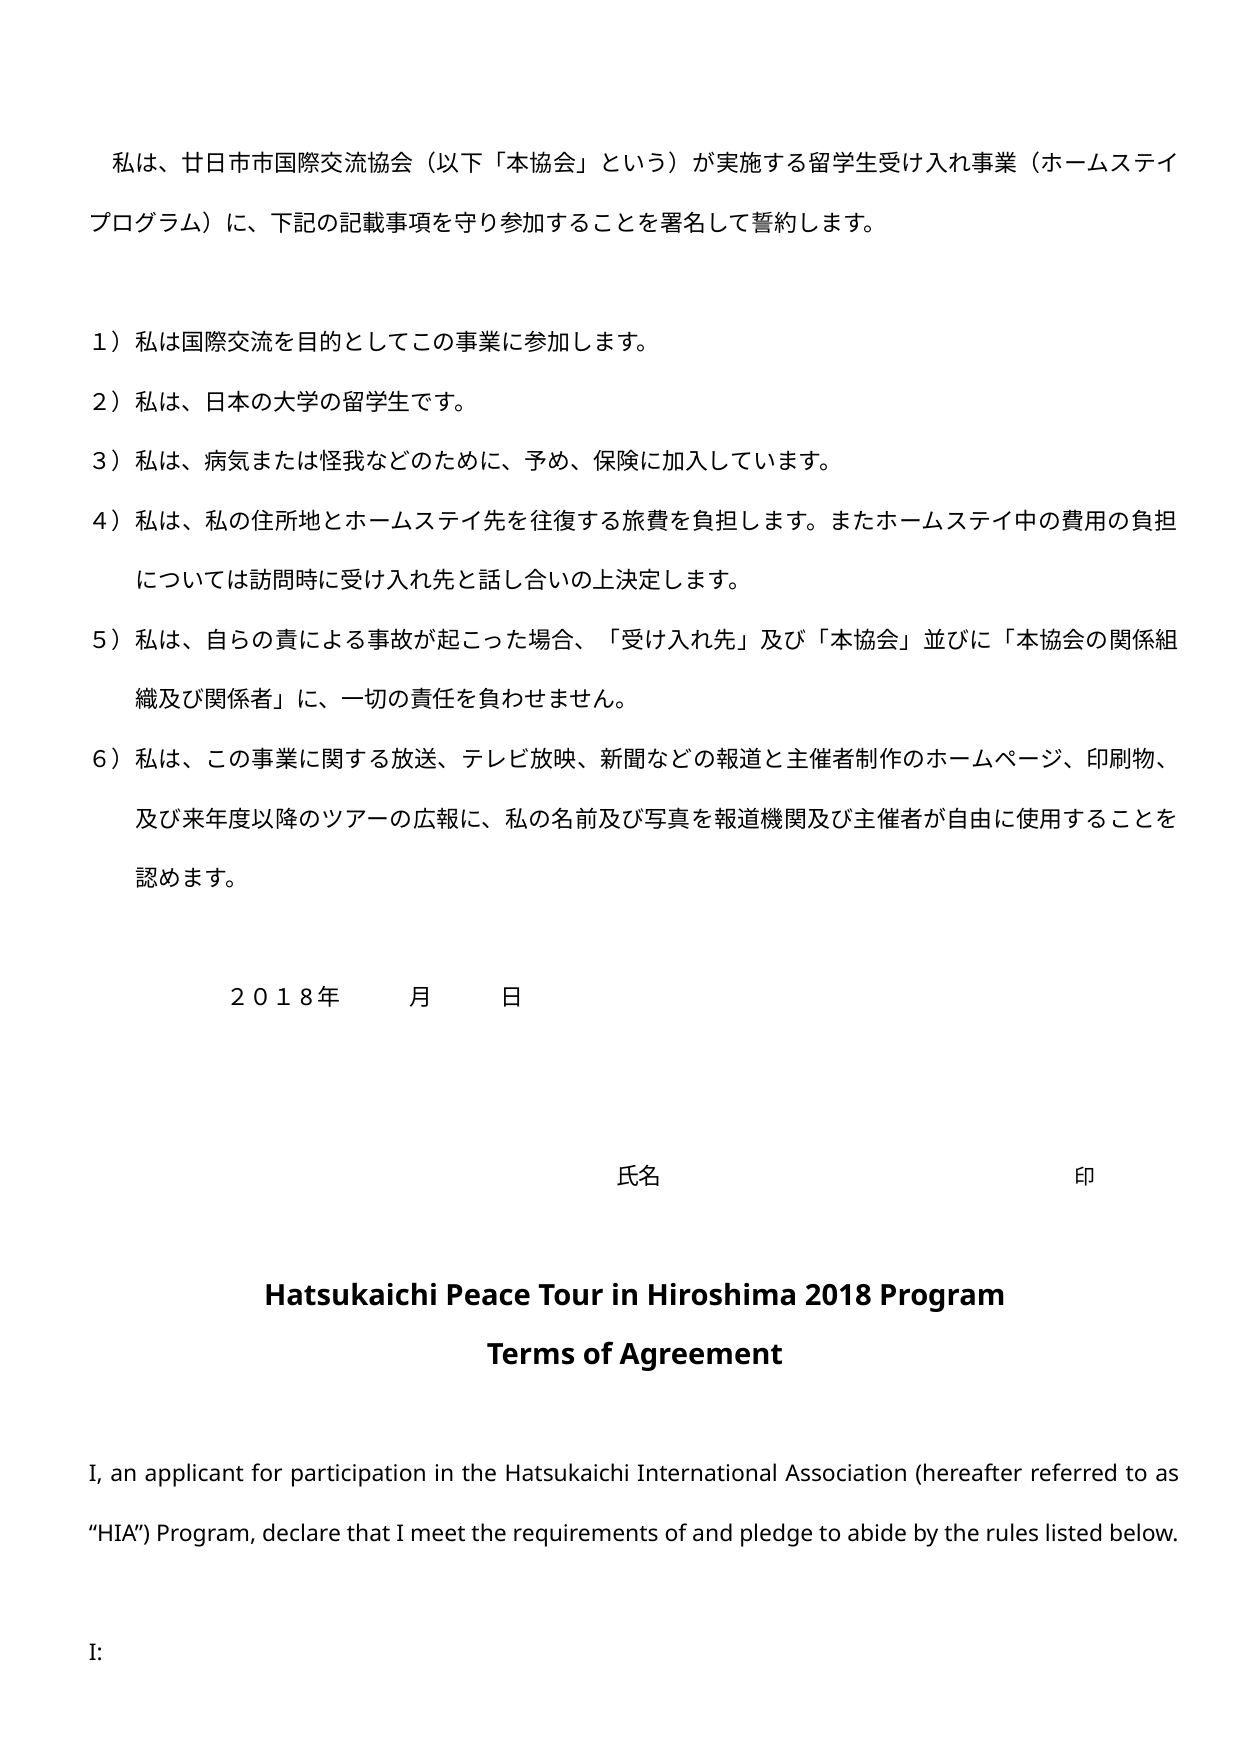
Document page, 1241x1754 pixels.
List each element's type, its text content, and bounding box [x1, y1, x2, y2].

list 私は国際交流を目的としてこの事業に参加します。 [89, 311, 1181, 370]
text ２０１8年 月 日 [89, 966, 1181, 1026]
text 氏名 印 [89, 1145, 1181, 1204]
list 私は、私の住所地とホームステイ先を往復する旅費を負担します。またホームステイ中の費用の負担については訪問時に受け入れ先と話し合いの上決定します。 [89, 489, 1181, 609]
text Hatsukaichi Peace Tour in Hiroshima 2018 Program [89, 1264, 1181, 1324]
text I: [89, 1622, 1181, 1681]
list 私は、自らの責による事故が起こった場合、「受け入れ先」及び「本協会」並びに「本協会の関係組織及び関係者」に、一切の責任を負わせません。 [89, 609, 1181, 728]
list 私は、日本の大学の留学生です。 [89, 370, 1181, 430]
text I, an applicant for participation in the Hatsukaichi International Association (hereafter referred to as “HIA”) Program, declare that I meet the requirements of and pledge to abide by the rules listed below. [89, 1443, 1181, 1562]
list 私は、病気または怪我などのために、予め、保険に加入しています。 [89, 430, 1181, 489]
text Terms of Agreement [89, 1324, 1181, 1383]
list 私は、この事業に関する放送、テレビ放映、新聞などの報道と主催者制作のホームページ、印刷物、及び来年度以降のツアーの広報に、私の名前及び写真を報道機関及び主催者が自由に使用することを認めます。 [89, 728, 1181, 907]
text 私は、廿日市市国際交流協会（以下「本協会」という）が実施する留学生受け入れ事業（ホームステイプログラム）に、下記の記載事項を守り参加することを署名して誓約します。 [89, 132, 1181, 251]
